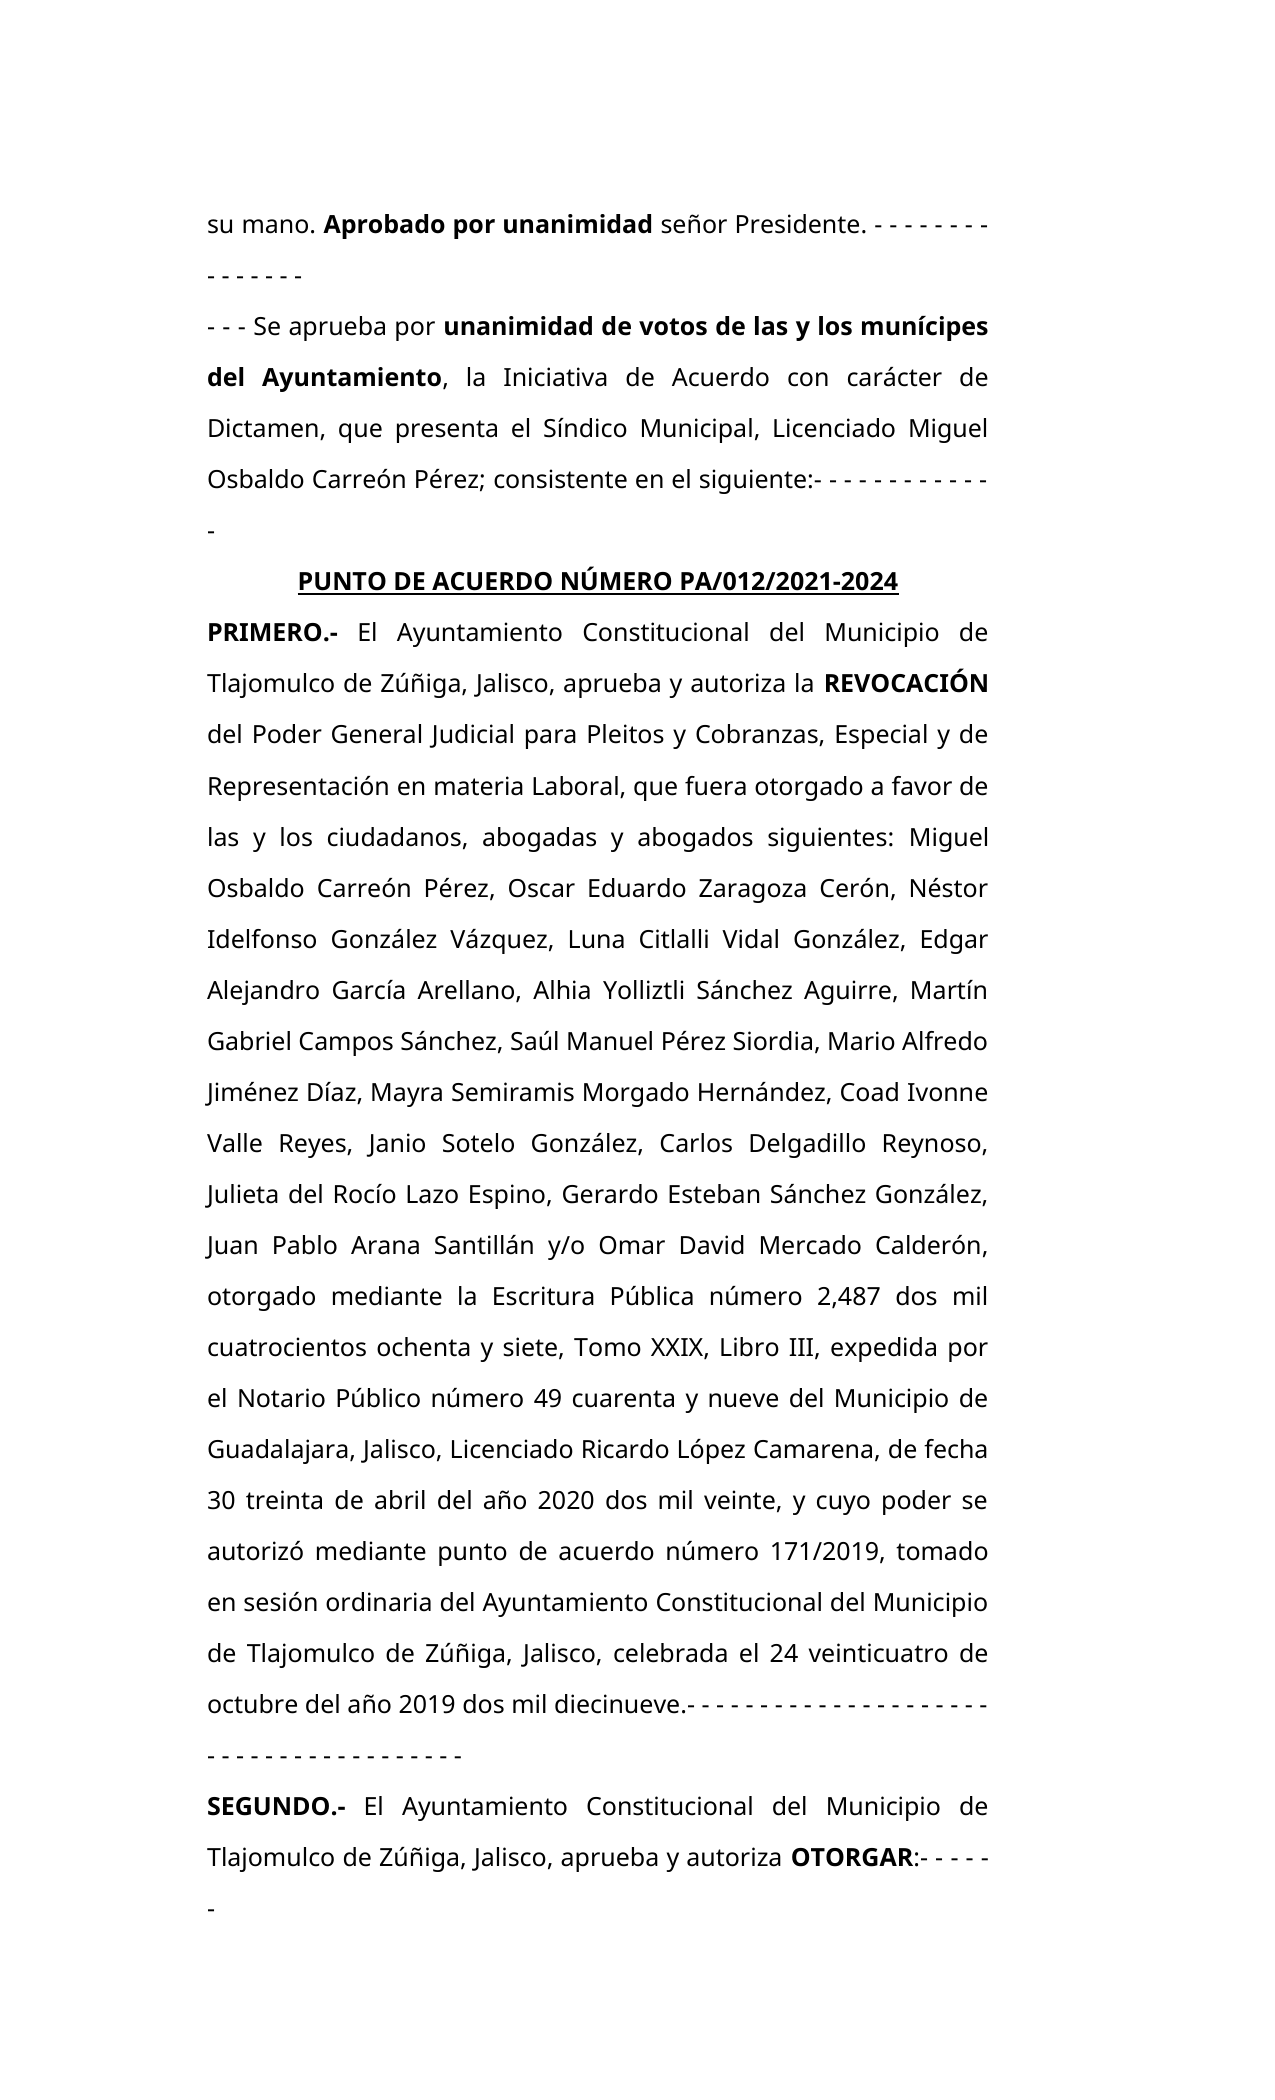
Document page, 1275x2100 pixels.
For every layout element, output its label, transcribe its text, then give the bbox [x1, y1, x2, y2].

text SEGUNDO.- El Ayuntamiento Constitucional del Municipio de Tlajomulco de Zúñiga, Jalisco, aprueba y autoriza OTORGAR:- - - - - - [207, 1789, 989, 1925]
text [207, 207, 989, 292]
text PRIMERO.- El Ayuntamiento Constitucional del Municipio de Tlajomulco de Zúñiga, Jalisco, aprueba y autoriza la REVOCACIÓN del Poder General Judicial para Pleitos y Cobranzas, Especial y de Representación en materia Laboral, que fuera otorgado a favor de las y los ciudadanos, abogadas y abogados siguientes: Miguel Osbaldo Carreón Pérez, Oscar Eduardo Zaragoza Cerón, Néstor Idelfonso González Vázquez, Luna Citlalli Vidal González, Edgar Alejandro García Arellano, Alhia Yolliztli Sánchez Aguirre, Martín Gabriel Campos Sánchez, Saúl Manuel Pérez Siordia, Mario Alfredo Jiménez Díaz, Mayra Semiramis Morgado Hernández, Coad Ivonne Valle Reyes, Janio Sotelo González, Carlos Delgadillo Reynoso, Julieta del Rocío Lazo Espino, Gerardo Esteban Sánchez González, Juan Pablo Arana Santillán y/o Omar David Mercado Calderón, otorgado mediante la Escritura Pública número 2,487 dos mil cuatrocientos ochenta y siete, Tomo XXIX, Libro III, expedida por el Notario Público número 49 cuarenta y nueve del Municipio de Guadalajara, Jalisco, Licenciado Ricardo López Camarena, de fecha 30 treinta de abril del año 2020 dos mil veinte, y cuyo poder se autorizó mediante punto de acuerdo número 171/2019, tomado en sesión ordinaria del Ayuntamiento Constitucional del Municipio de Tlajomulco de Zúñiga, Jalisco, celebrada el 24 veinticuatro de octubre del año 2019 dos mil diecinueve.- - - - - - - - - - - - - - - - - - - - - - - - - - - - - - - - - - - - - - - [207, 615, 989, 1772]
text - - - Se aprueba por unanimidad de votos de las y los munícipes del Ayuntamiento, la Iniciativa de Acuerdo con carácter de Dictamen, que presenta el Síndico Municipal, Licenciado Miguel Osbaldo Carreón Pérez; consistente en el siguiente:- - - - - - - - - - - - - [207, 309, 989, 547]
text PUNTO DE ACUERDO NÚMERO PA/012/2021-2024 [207, 564, 989, 598]
